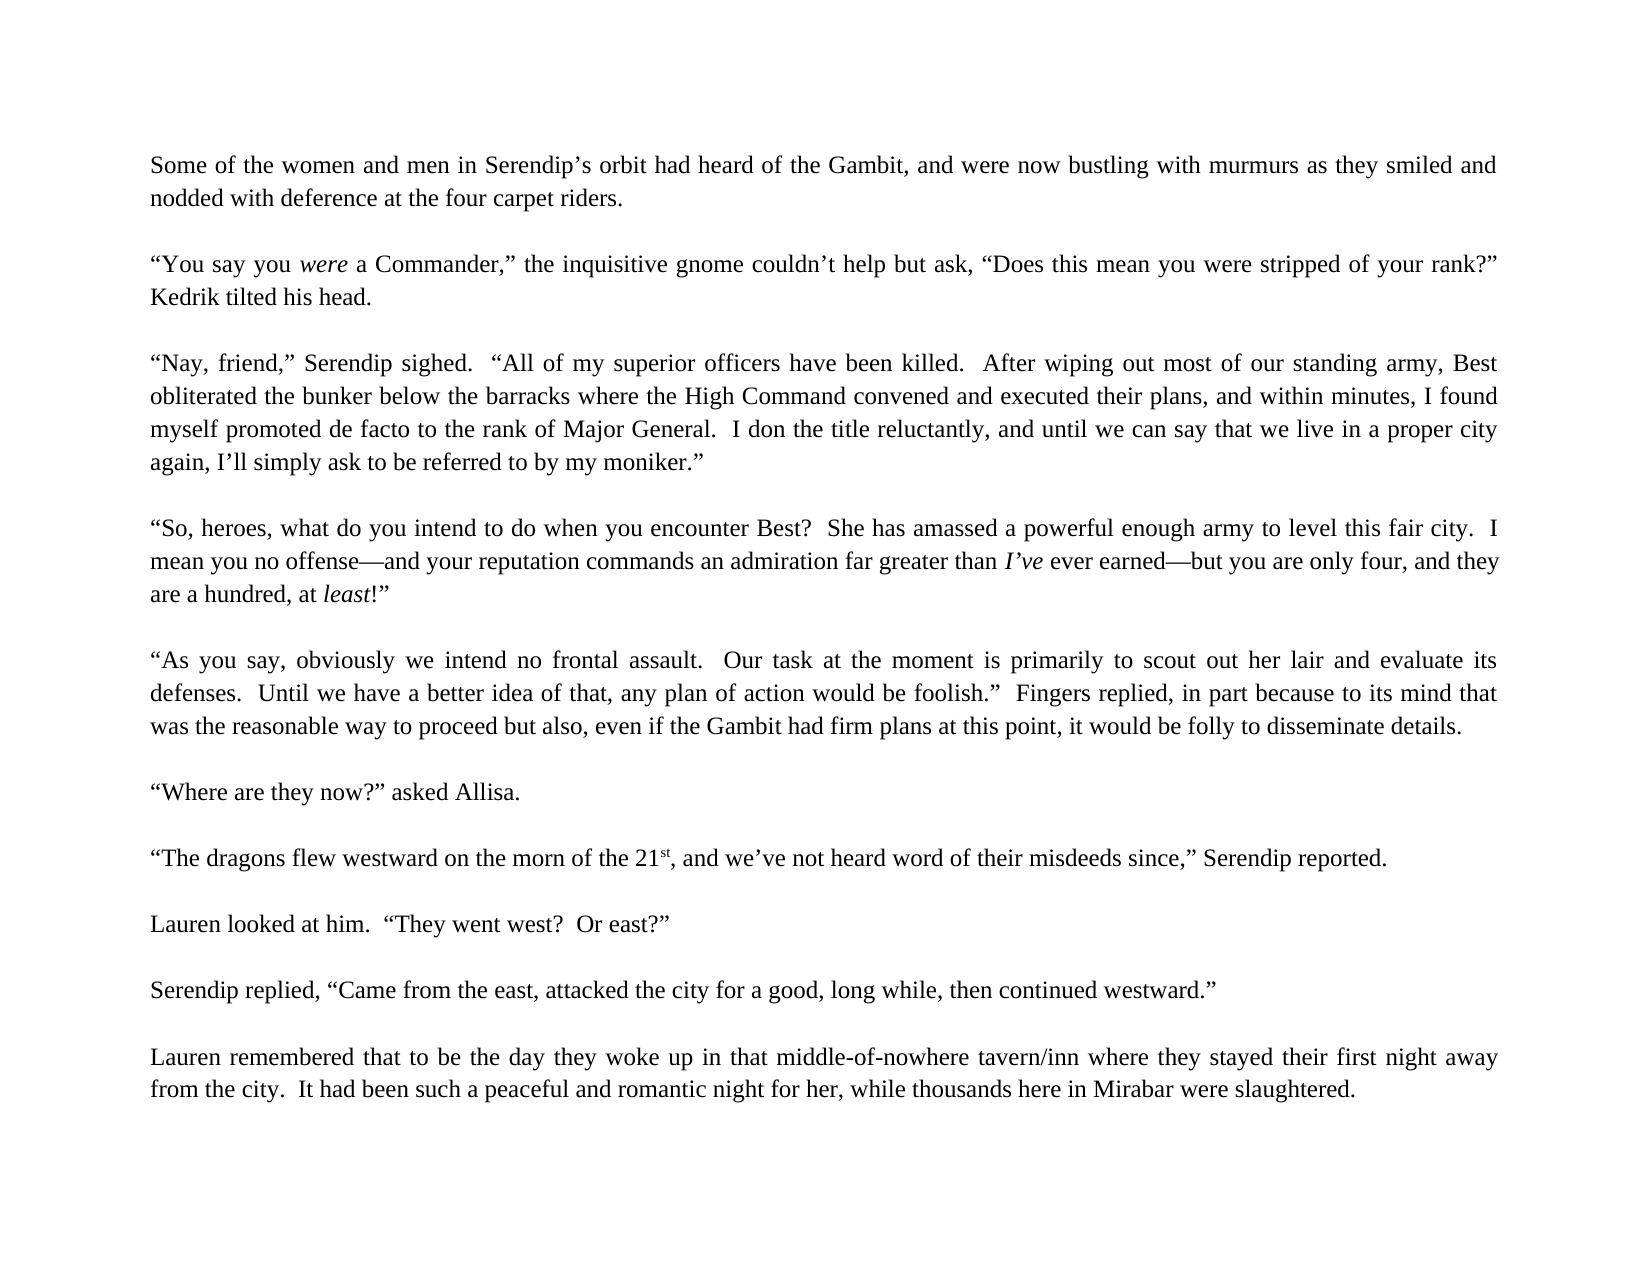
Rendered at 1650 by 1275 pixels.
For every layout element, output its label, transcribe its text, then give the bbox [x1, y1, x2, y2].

text Lauren looked at him. “They went west? Or east?” [150, 909, 1500, 938]
text Serendip replied, “Came from the east, attacked the city for a good, long while, then continued westward.” [150, 976, 1500, 1004]
text “You say you were a Commander,” the inquisitive gnome couldn’t help but ask, “Does this mean you were stripped of your rank?” Kedrik tilted his head. [150, 249, 1500, 311]
text “Nay, friend,” Serendip sighed. “All of my superior officers have been killed. After wiping out most of our standing army, Best obliterated the bunker below the barracks where the High Command convened and executed their plans, and within minutes, I found myself promoted de facto to the rank of Major General. I don the title reluctantly, and until we can say that we live in a proper city again, I’ll simply ask to be referred to by my moniker.” [150, 348, 1500, 476]
text “The dragons flew westward on the morn of the 21st, and we’ve not heard word of their misdeeds since,” Serendip reported. [150, 843, 1500, 872]
text “Where are they now?” asked Allisa. [150, 777, 1500, 806]
text Lauren remembered that to be the day they woke up in that middle-of-nowhere tavern/inn where they stayed their first night away from the city. It had been such a peaceful and romantic night for her, while thousands here in Mirabar were slaughtered. [150, 1042, 1500, 1103]
text “As you say, obviously we intend no frontal assault. Our task at the moment is primarily to scout out her lair and evaluate its defenses. Until we have a better idea of that, any plan of action would be foolish.” Fingers replied, in part because to its mind that was the reasonable way to proceed but also, even if the Gambit had firm plans at this point, it would be folly to disseminate details. [150, 645, 1500, 740]
text “So, heroes, what do you intend to do when you encounter Best? She has amassed a powerful enough army to level this fair city. I mean you no offense—and your reputation commands an admiration far greater than I’ve ever earned—but you are only four, and they are a hundred, at least!” [150, 513, 1500, 608]
text Some of the women and men in Serendip’s orbit had heard of the Gambit, and were now bustling with murmurs as they smiled and nodded with deference at the four carpet riders. [150, 150, 1500, 212]
